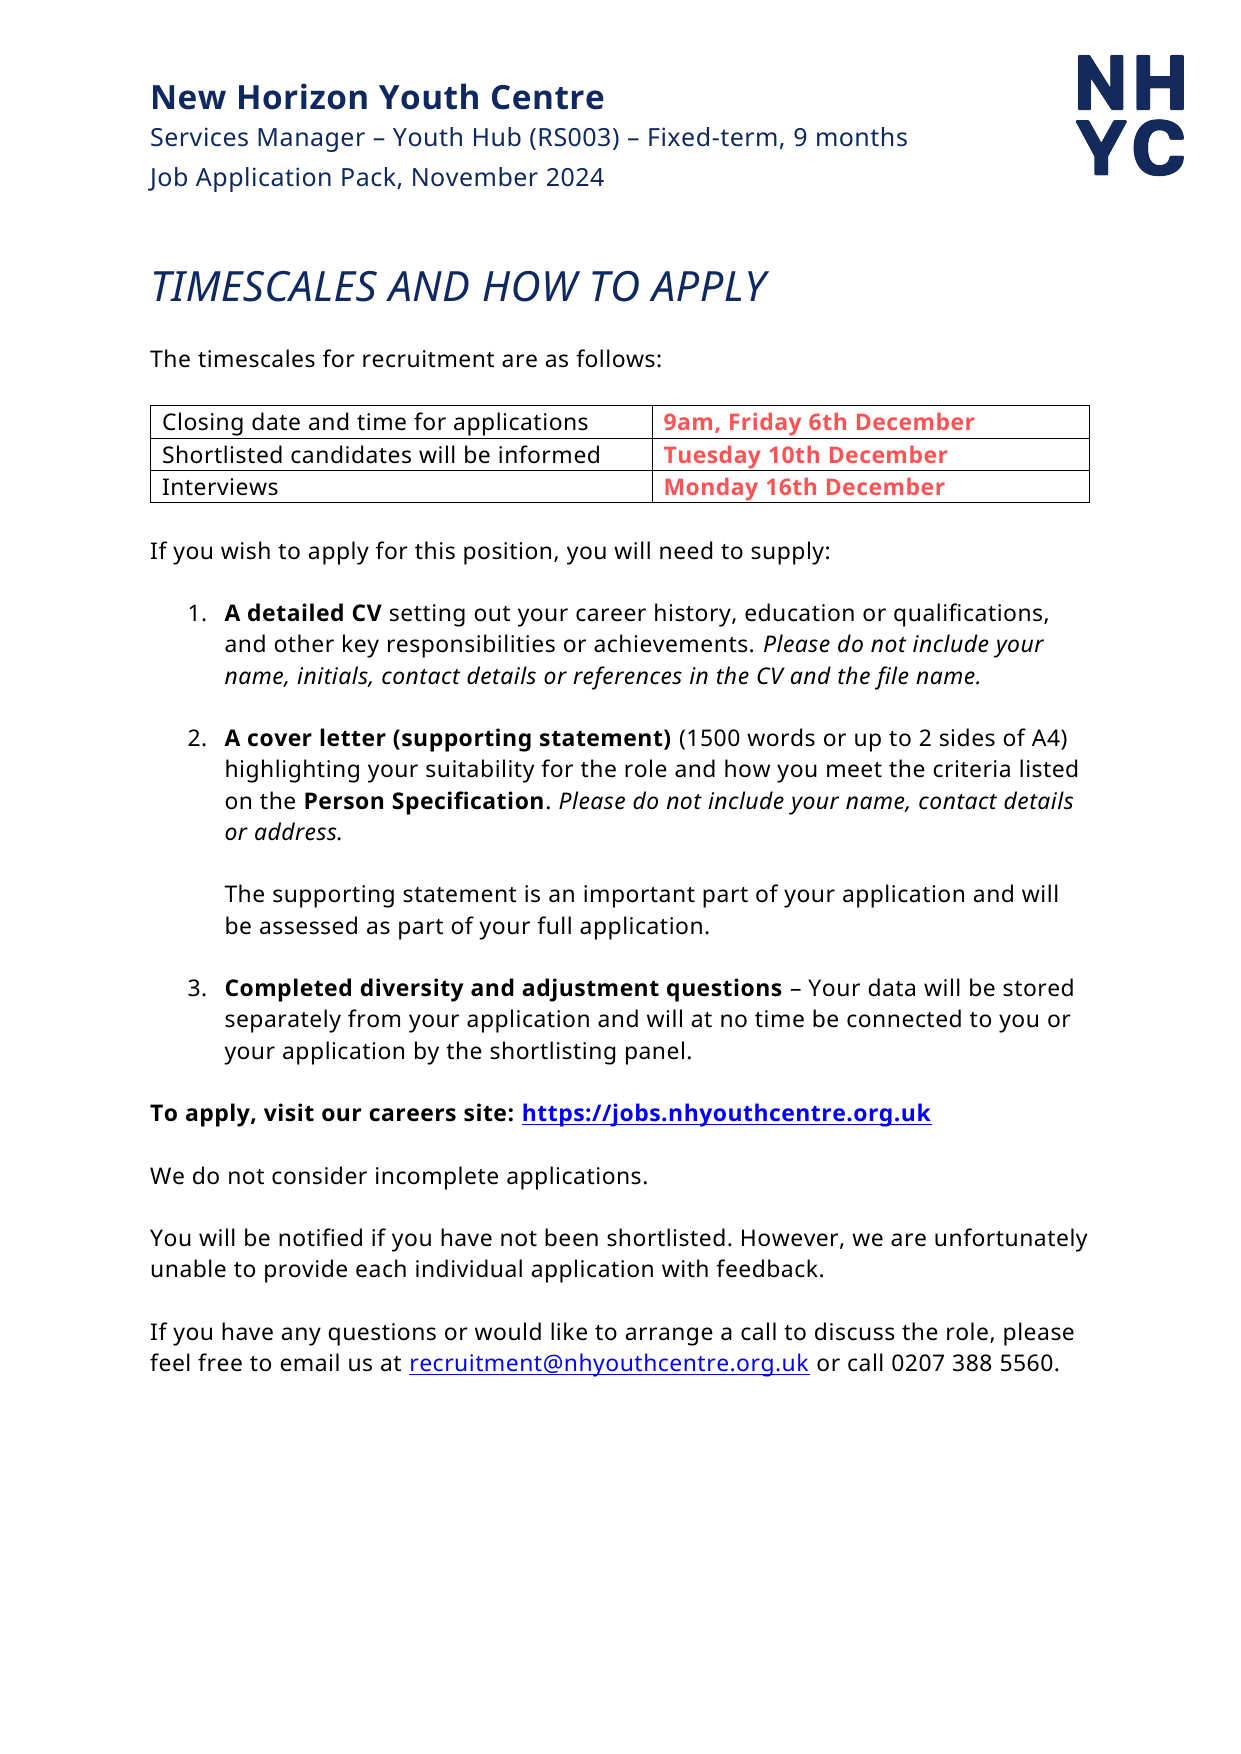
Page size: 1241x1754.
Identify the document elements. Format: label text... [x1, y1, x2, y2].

table_cell Shortlisted candidates will be informed [151, 439, 652, 470]
table_cell Monday 16th December [653, 471, 1089, 502]
text To apply, visit our careers site: https://jobs.nhyouthcentre.org.uk [150, 1097, 1090, 1128]
picture [1070, 45, 1192, 183]
text We do not consider incomplete applications. [150, 1159, 1090, 1191]
text If you have any questions or would like to arrange a call to discuss the role, please feel free to email us at recruitment@nhyouthcentre.org.uk or call 0207 388 5560. [150, 1316, 1090, 1378]
text If you wish to apply for this position, you will need to supply: [150, 534, 1090, 566]
text The timescales for recruitment are as follows: [150, 343, 1090, 374]
list A detailed CV setting out your career history, education or qualifications, and other key responsibilities or achievements. Please do not include your name, initials, contact details or references in the CV and the file name. [187, 597, 1090, 691]
text You will be notified if you have not been shortlisted. However, we are unfortunately unable to provide each individual application with feedback. [150, 1222, 1090, 1284]
list A cover letter (supporting statement) (1500 words or up to 2 sides of A4) highlighting your suitability for the role and how you meet the criteria listed on the Person Specification. Please do not include your name, contact details or address. [187, 722, 1090, 847]
table_cell Tuesday 10th December [653, 439, 1089, 470]
table_header 9am, Friday 6th December [653, 406, 1089, 437]
text TIMESCALES AND HOW TO APPLY [150, 257, 1090, 313]
list Completed diversity and adjustment questions – Your data will be stored separately from your application and will at no time be connected to you or your application by the shortlisting panel. [187, 972, 1090, 1066]
table_cell Interviews [151, 471, 652, 502]
list The supporting statement is an important part of your application and will be assessed as part of your full application. [224, 878, 1090, 941]
table_header Closing date and time for applications [151, 406, 652, 437]
